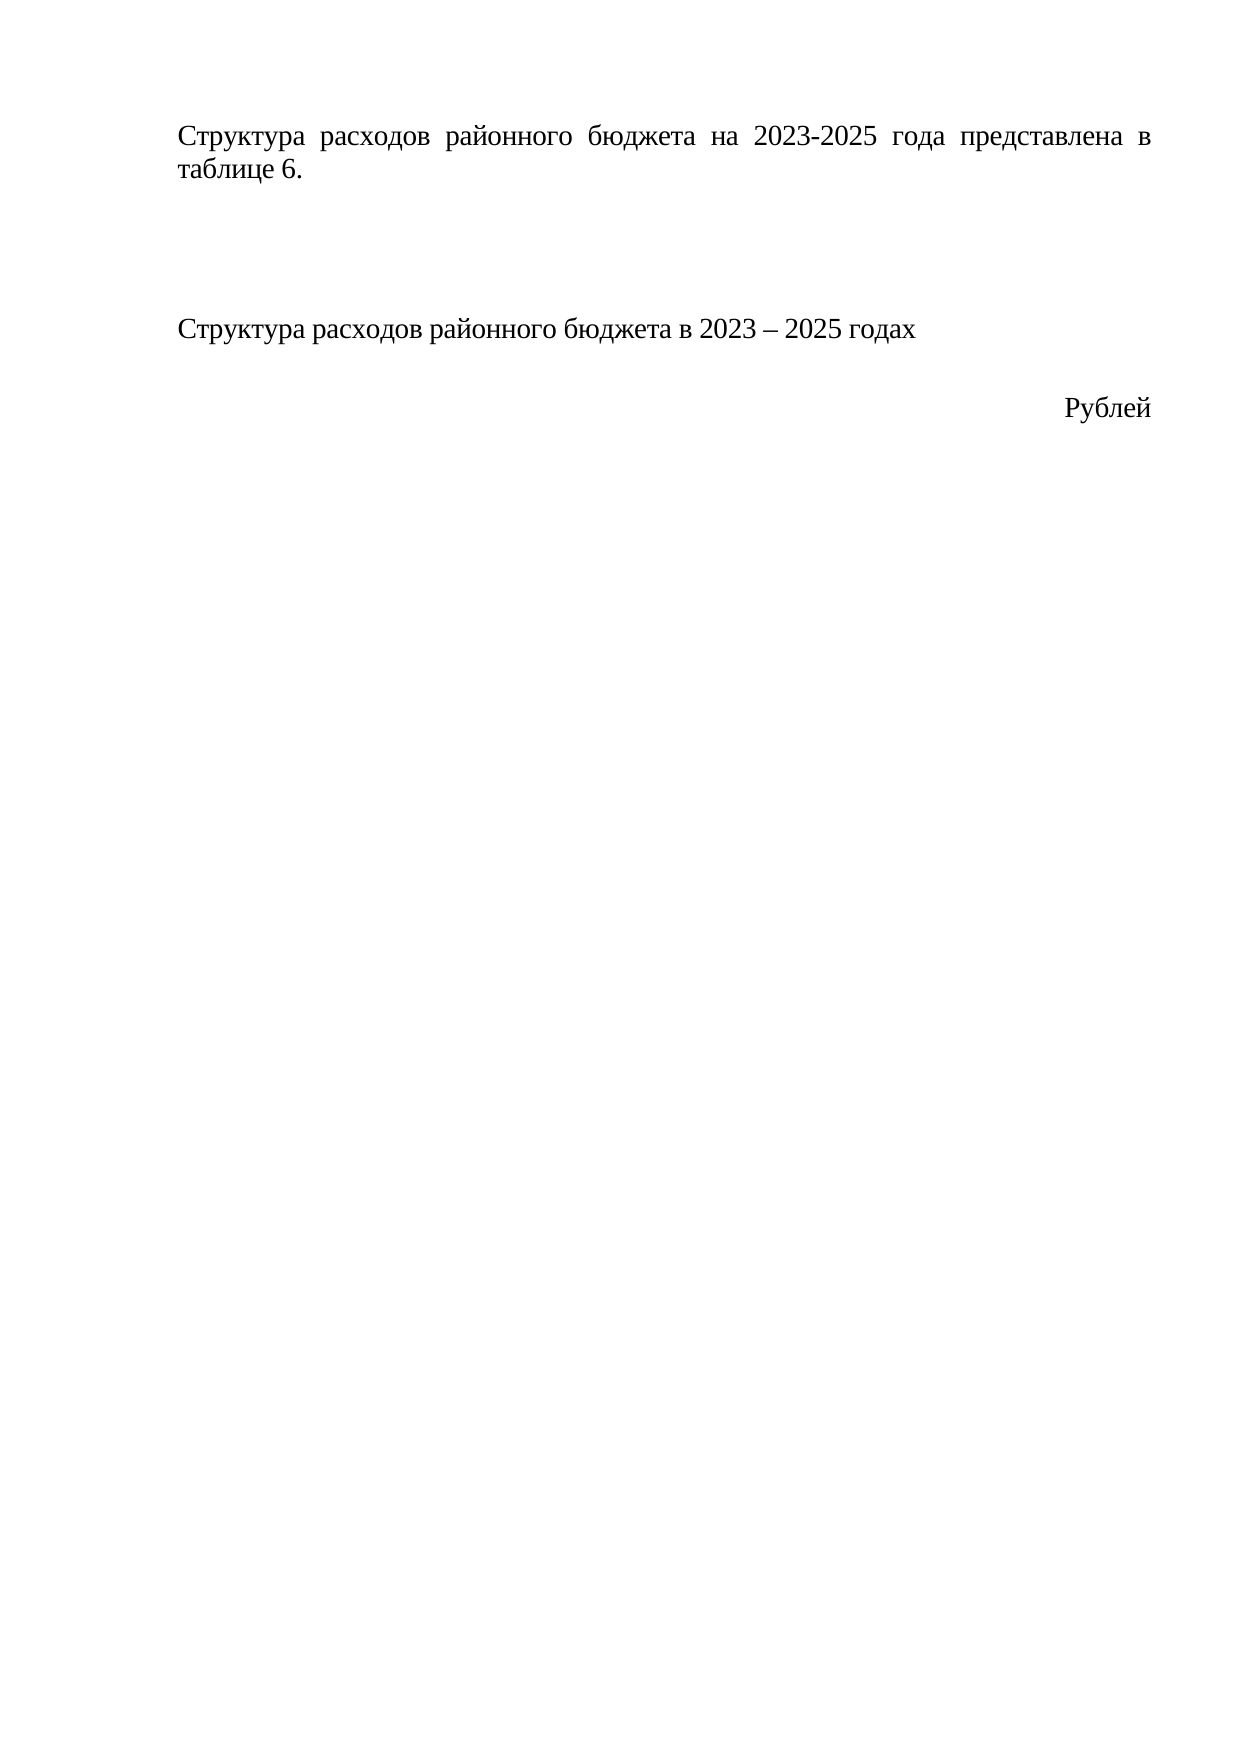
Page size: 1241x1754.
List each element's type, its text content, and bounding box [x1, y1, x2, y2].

text Структура расходов районного бюджета в 2023 – 2025 годах [177, 311, 1152, 344]
text Структура расходов районного бюджета на 2023-2025 года представлена в таблице 6. [177, 118, 1152, 185]
text Рублей [177, 390, 1152, 424]
